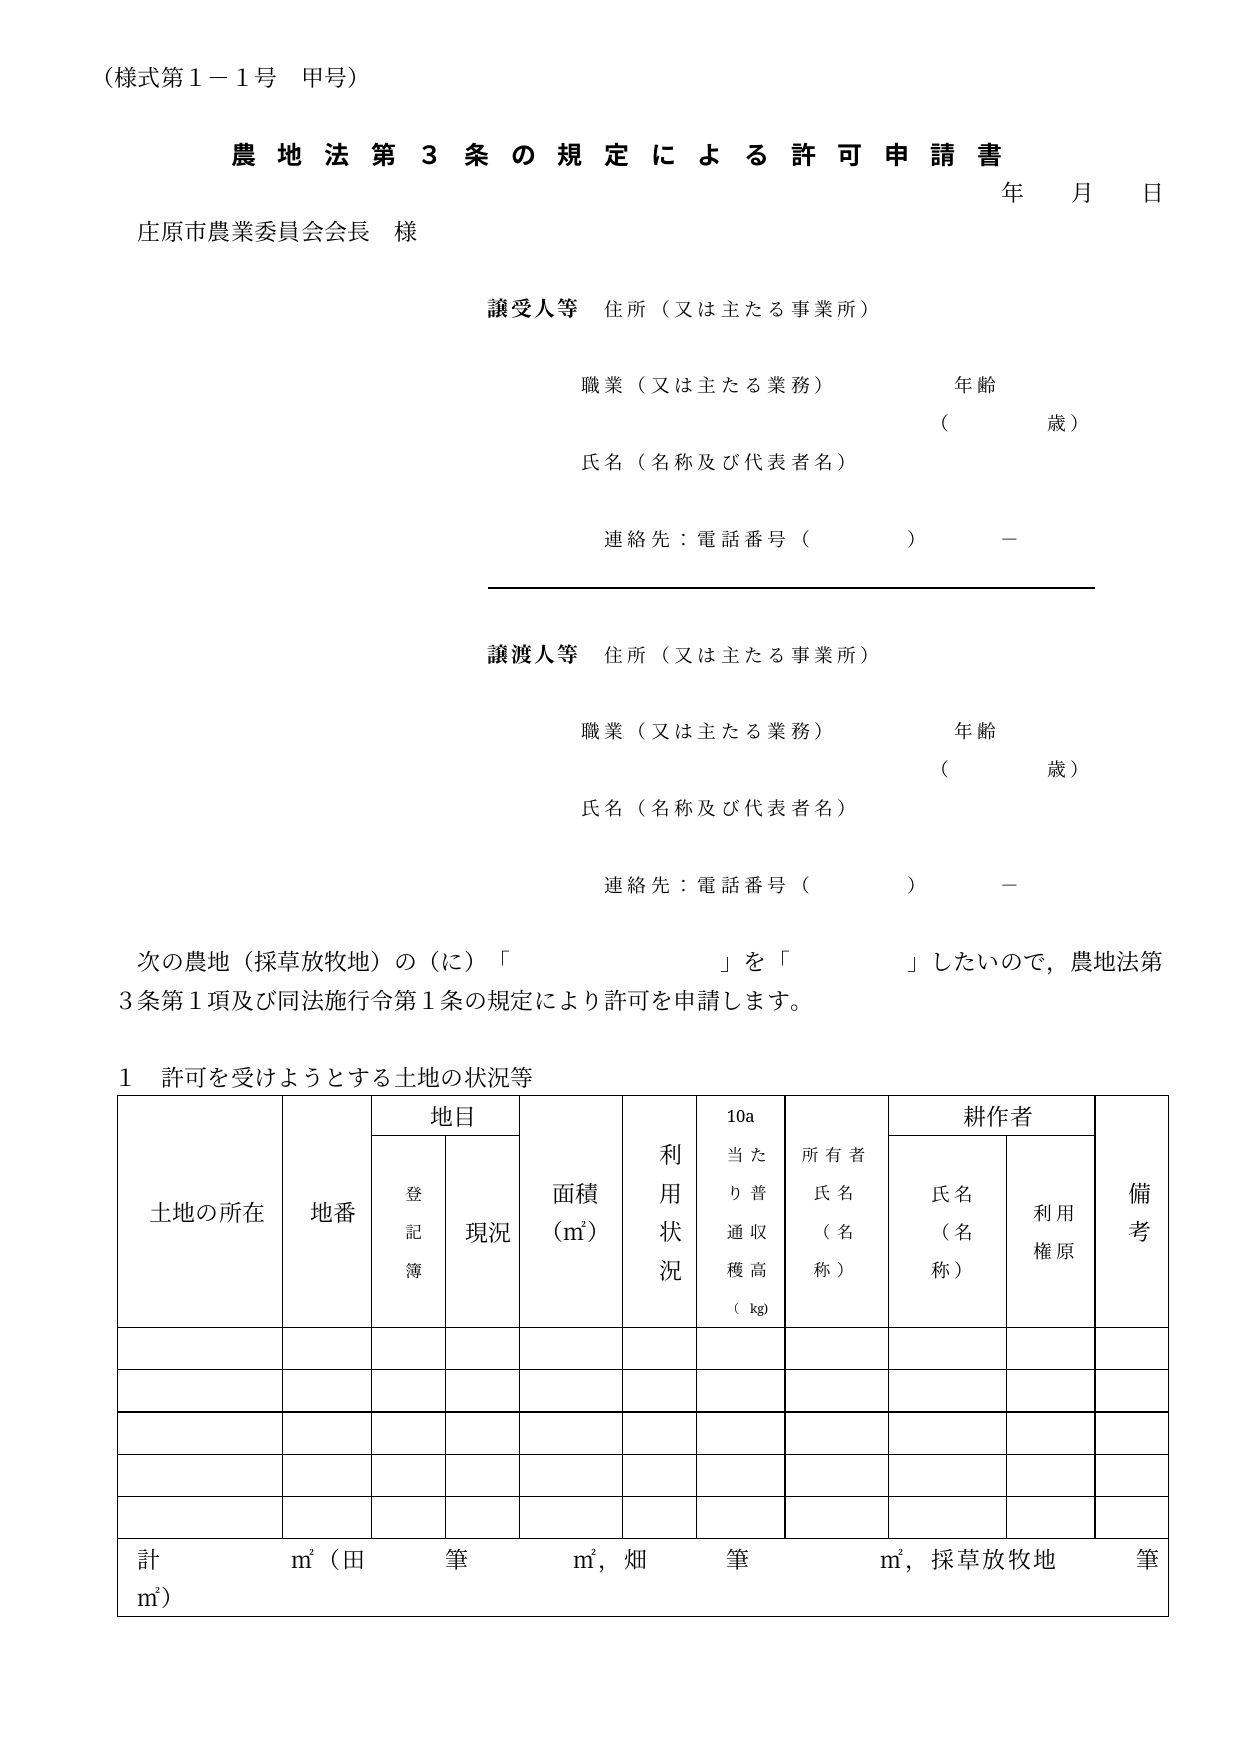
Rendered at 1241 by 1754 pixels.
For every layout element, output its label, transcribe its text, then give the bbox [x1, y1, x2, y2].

table_cell [446, 1455, 519, 1496]
text 譲渡人等 住所（又は主たる事業所） [91, 634, 1164, 672]
table_header 所有者氏名（名称） [786, 1096, 888, 1327]
text （ 歳） [91, 749, 1164, 788]
table_cell [623, 1455, 696, 1496]
table_cell [623, 1370, 696, 1411]
table_cell [623, 1328, 696, 1369]
table_header 地番 [283, 1096, 371, 1327]
table_cell 氏名 （名称） [889, 1136, 1006, 1327]
table_cell [283, 1497, 371, 1538]
table_cell [889, 1370, 1006, 1411]
table_cell [283, 1455, 371, 1496]
table_cell [118, 1497, 282, 1538]
table_cell [889, 1413, 1006, 1453]
table_header 10a当たり普通収穫高（kg) [697, 1096, 784, 1327]
table_cell [372, 1370, 445, 1411]
table_cell [118, 1455, 282, 1496]
table_header 備考 [1096, 1096, 1168, 1327]
text 職業（又は主たる業務） 年齢 [91, 711, 1164, 749]
table_cell [446, 1413, 519, 1453]
table_cell [623, 1497, 696, 1538]
table_cell [889, 1497, 1006, 1538]
table_cell [118, 1328, 282, 1369]
table_cell [786, 1497, 888, 1538]
table_cell [1096, 1455, 1168, 1496]
table_cell [889, 1328, 1006, 1369]
text １ 許可を受けようとする土地の状況等 [91, 1057, 1164, 1095]
table_cell [118, 1413, 282, 1453]
table_cell [1007, 1455, 1094, 1496]
table_cell [786, 1455, 888, 1496]
text 譲受人等 住所（又は主たる事業所） [91, 288, 1164, 327]
table_cell [118, 1370, 282, 1411]
table_header 利用 状況 [623, 1096, 696, 1327]
table_cell [786, 1370, 888, 1411]
table_cell [1096, 1328, 1168, 1369]
table_cell [520, 1328, 622, 1369]
table_cell [520, 1413, 622, 1453]
table_cell 利用 権原 [1007, 1136, 1094, 1327]
table_cell [697, 1370, 784, 1411]
table_cell [889, 1455, 1006, 1496]
text 庄原市農業委員会会長 様 [91, 211, 1164, 250]
table_cell [372, 1328, 445, 1369]
table_cell [786, 1328, 888, 1369]
table_cell 登記簿 [372, 1136, 445, 1327]
table_cell [520, 1497, 622, 1538]
table_cell [697, 1497, 784, 1538]
table_header 面積 （㎡） [520, 1096, 622, 1327]
text 年 月 日 [91, 173, 1164, 211]
table_cell [1007, 1413, 1094, 1453]
text 連絡先：電話番号（ ） － [91, 865, 1164, 903]
table_header 地目 [372, 1096, 519, 1135]
table_cell [446, 1328, 519, 1369]
text 農地法第３条の規定による許可申請書 [91, 134, 1164, 173]
table_cell [520, 1370, 622, 1411]
text 氏名（名称及び代表者名） [91, 788, 1164, 826]
table_cell [372, 1497, 445, 1538]
table_cell 現況 [446, 1136, 519, 1327]
table_cell [697, 1455, 784, 1496]
table_cell [1096, 1370, 1168, 1411]
table_cell [520, 1455, 622, 1496]
table_cell [283, 1413, 371, 1453]
table_cell [623, 1413, 696, 1453]
table_cell [1096, 1413, 1168, 1453]
text 次の農地（採草放牧地）の（に）「 」を「 」したいので，農地法第３条第１項及び同法施行令第１条の規定により許可を申請します。 [114, 942, 1164, 1018]
table_cell [372, 1413, 445, 1453]
table_cell [1096, 1497, 1168, 1538]
table_header 耕作者 [889, 1096, 1094, 1135]
text （様式第１－１号 甲号） [91, 57, 1164, 96]
table_header 土地の所在 [118, 1096, 282, 1327]
table_cell [446, 1497, 519, 1538]
table_cell [697, 1413, 784, 1453]
text 氏名（名称及び代表者名） [91, 442, 1164, 480]
table_cell [697, 1328, 784, 1369]
table_cell [283, 1328, 371, 1369]
table_cell 計 ㎡（田 筆 ㎡，畑 筆 ㎡，採草放牧地 筆 ㎡） [118, 1539, 1168, 1616]
table_cell [1007, 1370, 1094, 1411]
table_cell [283, 1370, 371, 1411]
table_cell [1007, 1328, 1094, 1369]
text 職業（又は主たる業務） 年齢 [91, 365, 1164, 403]
table_cell [446, 1370, 519, 1411]
table_cell [1007, 1497, 1094, 1538]
text 連絡先：電話番号（ ） － [91, 519, 1164, 557]
table_cell [786, 1413, 888, 1453]
table_cell [372, 1455, 445, 1496]
text （ 歳） [91, 403, 1164, 442]
